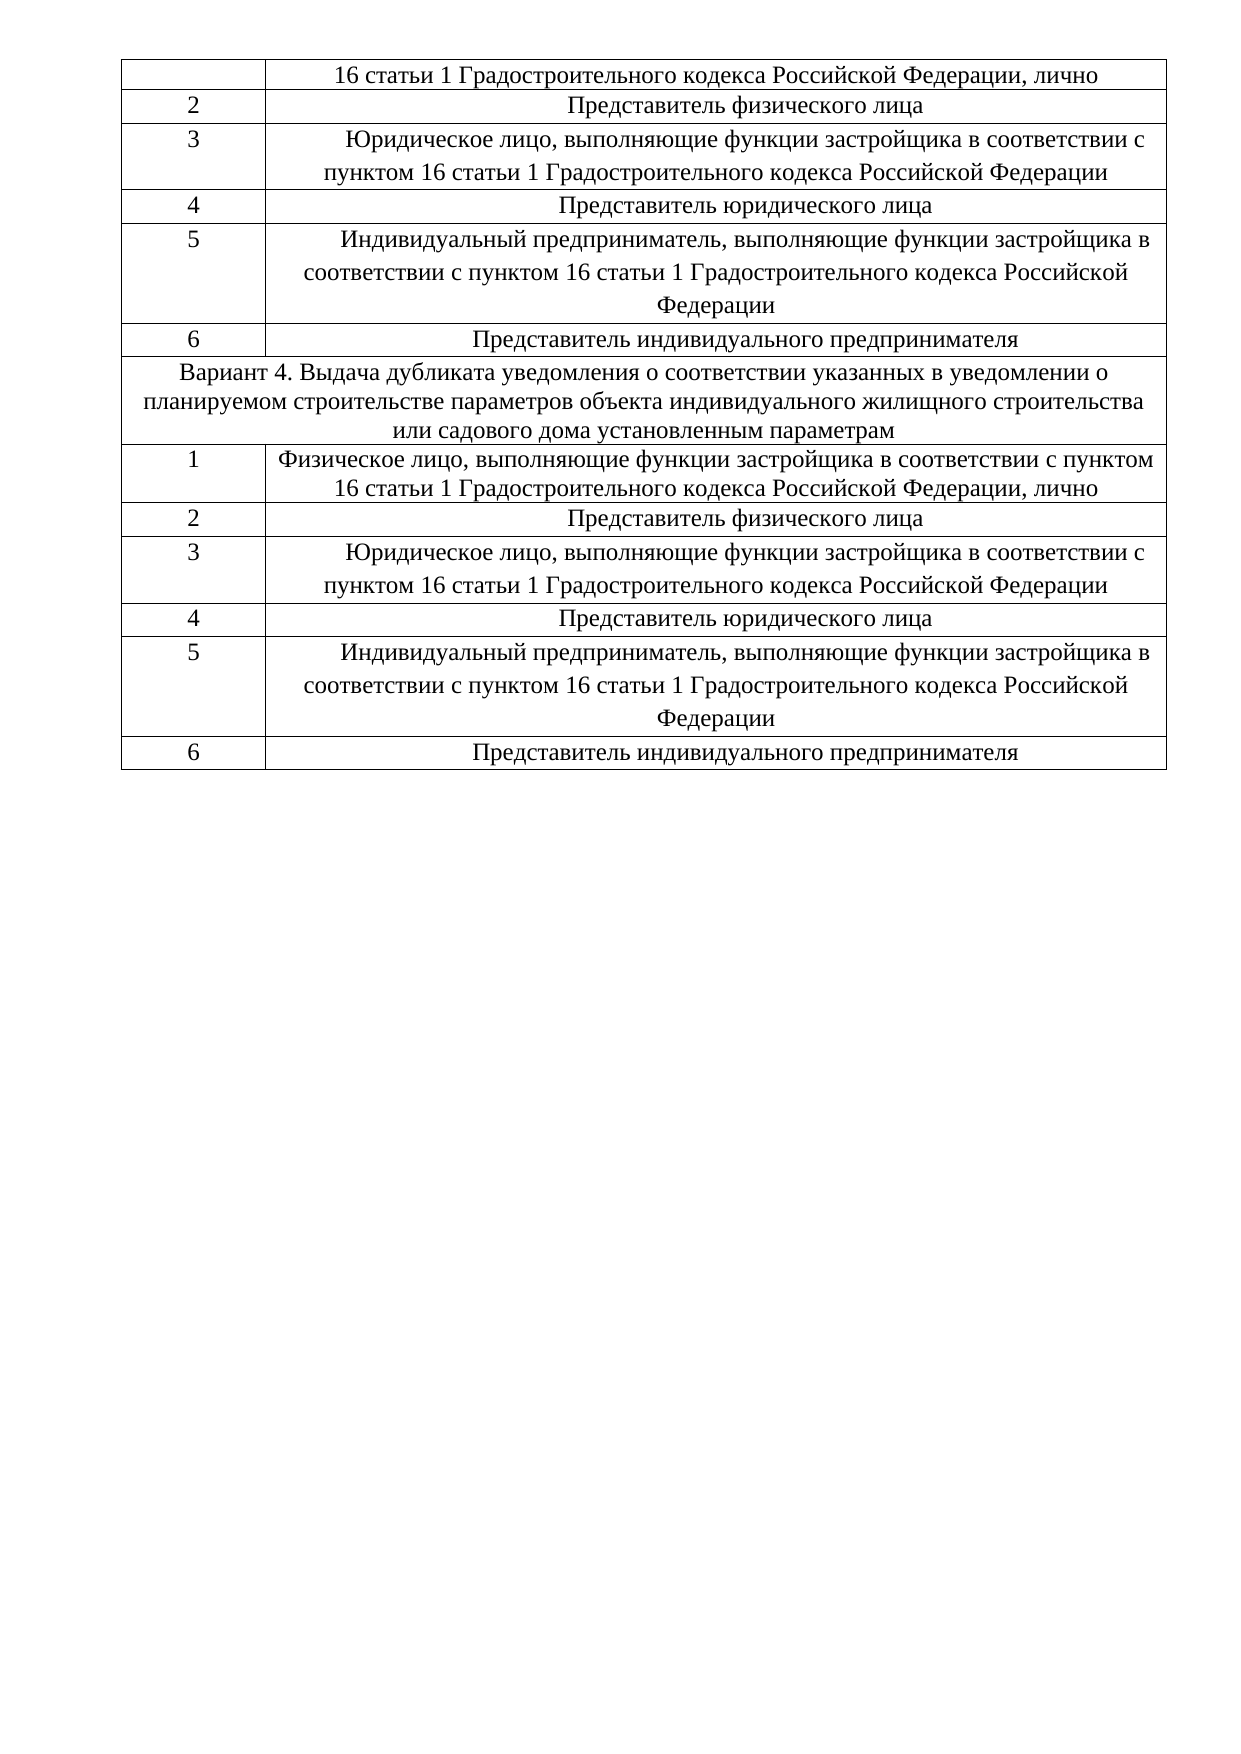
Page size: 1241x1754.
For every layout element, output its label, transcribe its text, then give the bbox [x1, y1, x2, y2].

table_cell 6 [122, 324, 265, 356]
table_cell Представитель физического лица [266, 90, 1166, 123]
table_cell 1 [122, 60, 265, 89]
table_cell Индивидуальный предприниматель, выполняющие функции застройщика в соответствии с пунктом 16 статьи 1 Градостроительного кодекса Российской Федерации [266, 224, 1166, 323]
table_cell Представитель индивидуального предпринимателя [266, 737, 1166, 769]
table_cell 5 [122, 637, 265, 736]
table_cell Индивидуальный предприниматель, выполняющие функции застройщика в соответствии с пунктом 16 статьи 1 Градостроительного кодекса Российской Федерации [266, 637, 1166, 736]
table_cell Представитель юридического лица [266, 604, 1166, 636]
table_cell 1 [122, 445, 265, 502]
table_cell 5 [122, 224, 265, 323]
table_cell Представитель индивидуального предпринимателя [266, 324, 1166, 356]
table_cell Представитель юридического лица [266, 190, 1166, 223]
table_cell 3 [122, 537, 265, 602]
table_cell 2 [122, 90, 265, 123]
table_cell Вариант 4. Выдача дубликата уведомления о соответствии указанных в уведомлении о планируемом строительстве параметров объекта индивидуального жилищного строительства или садового дома установленным параметрам [122, 357, 1166, 443]
table_cell 2 [122, 503, 265, 536]
table_cell Представитель физического лица [266, 503, 1166, 536]
table_cell 4 [122, 604, 265, 636]
table_cell 3 [122, 124, 265, 189]
table_cell Физическое лицо, выполняющие функции застройщика в соответствии с пунктом 16 статьи 1 Градостроительного кодекса Российской Федерации, лично [266, 445, 1166, 502]
table_cell Юридическое лицо, выполняющие функции застройщика в соответствии с пунктом 16 статьи 1 Градостроительного кодекса Российской Федерации [266, 124, 1166, 189]
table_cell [266, 60, 1166, 89]
table_cell Юридическое лицо, выполняющие функции застройщика в соответствии с пунктом 16 статьи 1 Градостроительного кодекса Российской Федерации [266, 537, 1166, 602]
table_cell 4 [122, 190, 265, 223]
table_cell 6 [122, 737, 265, 769]
